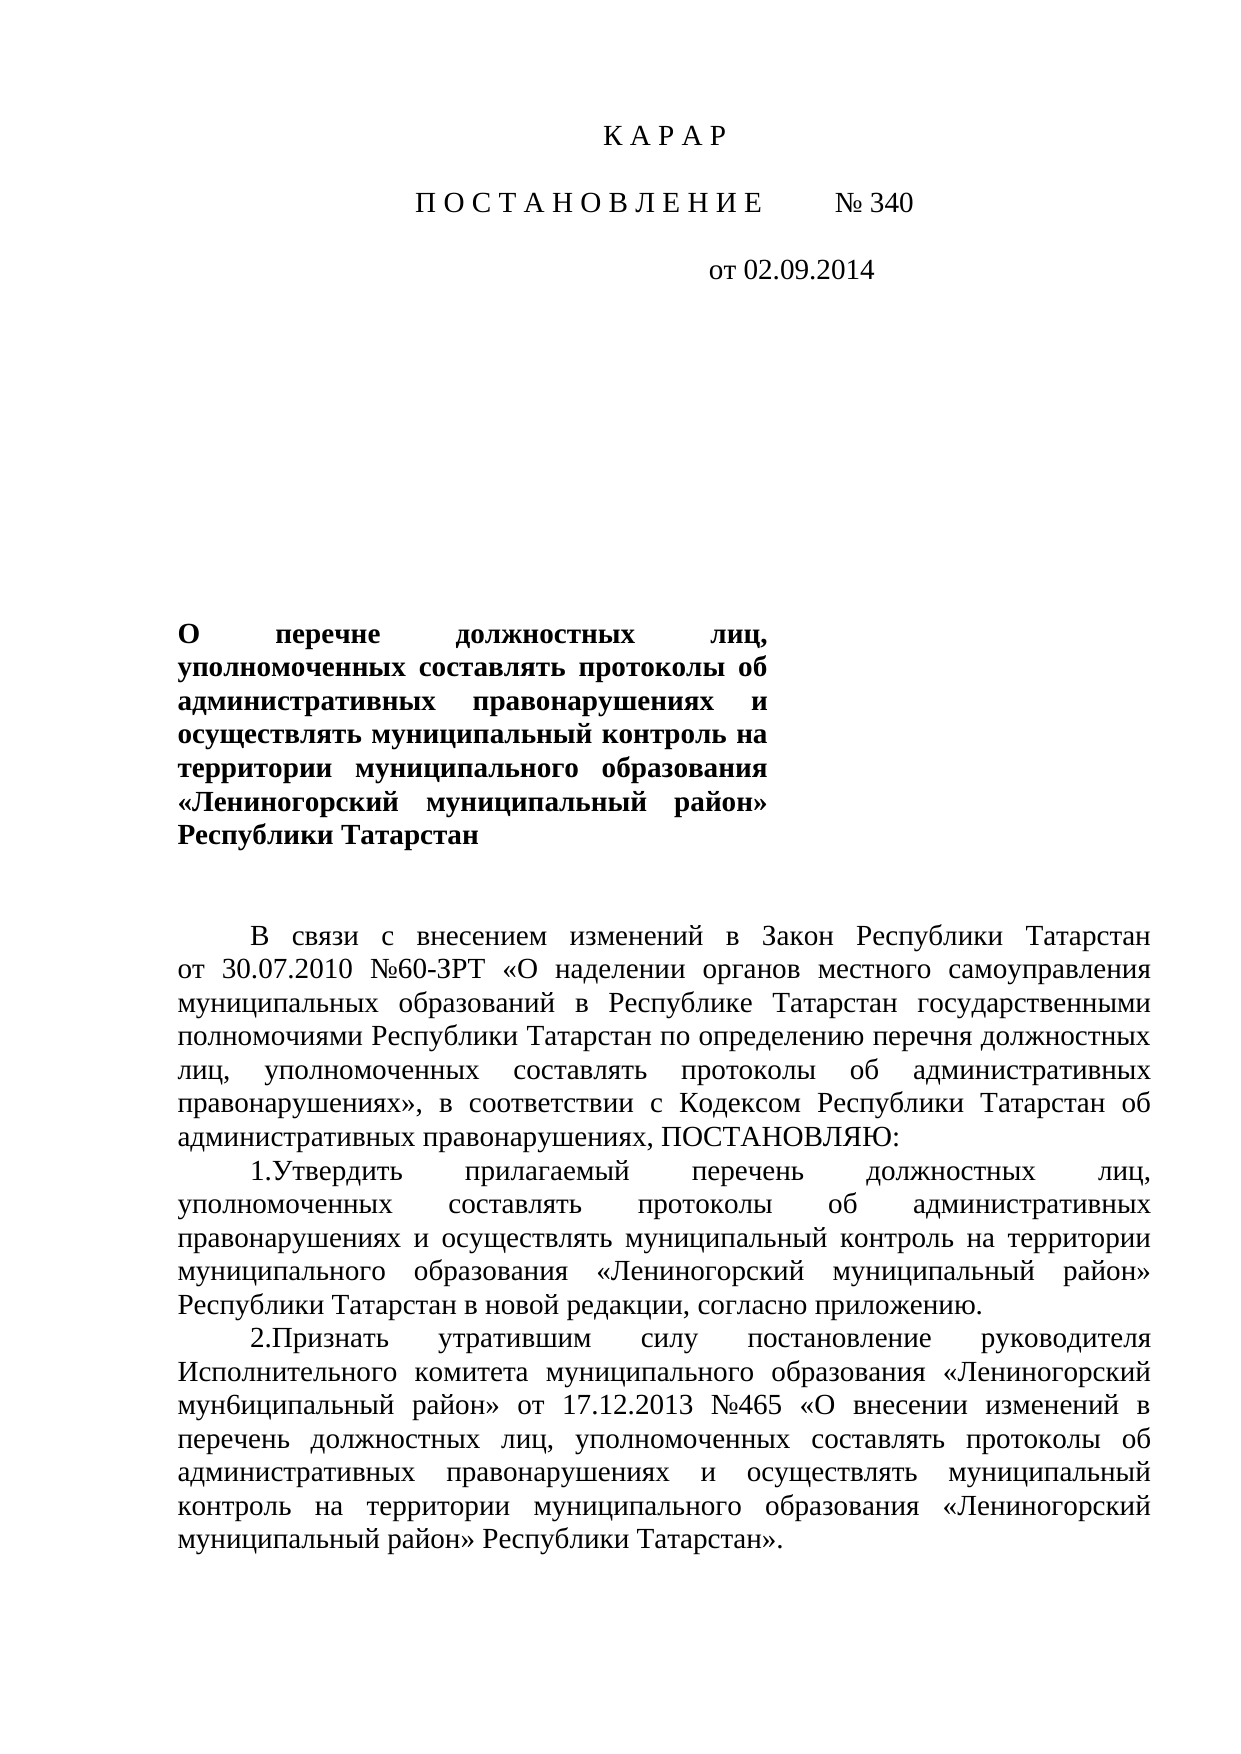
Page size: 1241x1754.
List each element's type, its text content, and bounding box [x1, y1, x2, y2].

text 1.Утвердить прилагаемый перечень должностных лиц, уполномоченных составлять протоколы об административных правонарушениях и осуществлять муниципальный контроль на территории муниципального образования «Лениногорский муниципальный район» Республики Татарстан в новой редакции, согласно приложению. [177, 1153, 1152, 1320]
text от 02.09.2014 [177, 252, 1152, 286]
text К А Р А Р [177, 118, 1152, 152]
text В связи с внесением изменений в Закон Республики Татарстан от 30.07.2010 №60-ЗРТ «О наделении органов местного самоуправления муниципальных образований в Республике Татарстан государственными полномочиями Республики Татарстан по определению перечня должностных лиц, уполномоченных составлять протоколы об административных правонарушениях», в соответствии с Кодексом Республики Татарстан об административных правонарушениях, ПОСТАНОВЛЯЮ: [177, 918, 1152, 1153]
text О перечне должностных лиц, уполномоченных составлять протоколы об административных правонарушениях и осуществлять муниципальный контроль на территории муниципального образования «Лениногорский муниципальный район» Республики Татарстан [177, 616, 768, 851]
text П О С Т А Н О В Л Е Н И Е № 340 [177, 185, 1152, 219]
text 2.Признать утратившим силу постановление руководителя Исполнительного комитета муниципального образования «Лениногорский мун6иципальный район» от 17.12.2013 №465 «О внесении изменений в перечень должностных лиц, уполномоченных составлять протоколы об административных правонарушениях и осуществлять муниципальный контроль на территории муниципального образования «Лениногорский муниципальный район» Республики Татарстан». [177, 1320, 1152, 1555]
